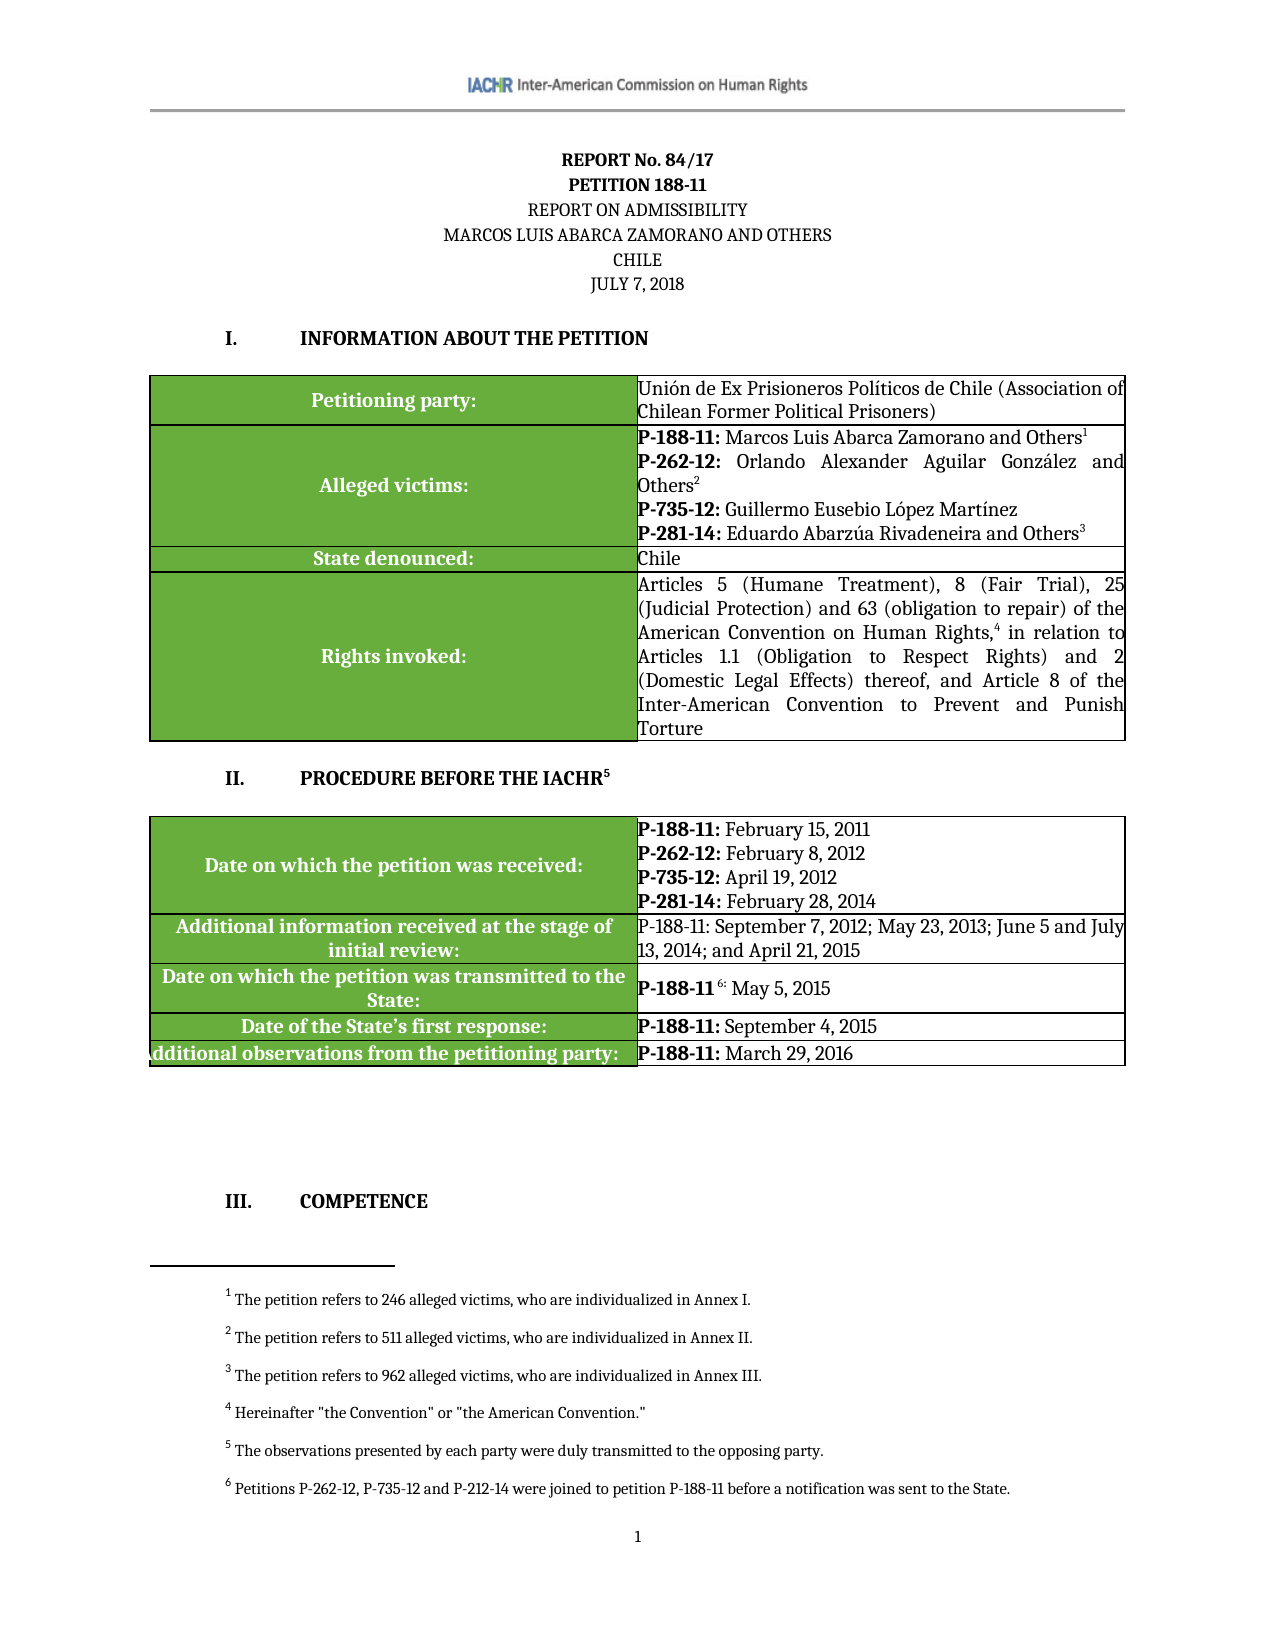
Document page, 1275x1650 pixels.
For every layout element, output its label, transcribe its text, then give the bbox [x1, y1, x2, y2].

table_cell Date on which the petition was transmitted to the State: [151, 964, 637, 1012]
table_cell Rights invoked: [151, 573, 637, 740]
table_cell P-188-11: September 4, 2015 [638, 1014, 1124, 1040]
table_cell P-188-11 : May 5, 2015 [638, 964, 1124, 1012]
text III. COMPETENCE [150, 1190, 1125, 1214]
table_cell Additional information received at the stage of initial review: [151, 915, 637, 963]
text PETITION 188-11 [150, 175, 1125, 196]
text MARCOS LUIS ABARCA ZAMORANO AND OTHERS [150, 224, 1125, 246]
picture [456, 75, 819, 95]
table_header Unión de Ex Prisioneros Políticos de Chile (Association of Chilean Former Political Prisoners) [638, 376, 1124, 424]
table_cell P-188-11: March 29, 2016 [638, 1041, 1124, 1065]
text JULY 7, 2018 [150, 274, 1125, 296]
text CHILE [150, 249, 1125, 271]
table_cell : [151, 426, 637, 546]
text I. INFORMATION ABOUT THE PETITION [150, 326, 1125, 350]
table_cell P-188-11: September 7, 2012; May 23, 2013; June 5 and July 13, 2014; and April 21, 2015 [638, 915, 1124, 963]
table_cell Articles 5 (Humane Treatment), 8 (Fair Trial), 25 (Judicial Protection) and 63 (obligation to repair) of the American Convention on Human Rights, in relation to Articles 1.1 (Obligation to Respect Rights) and 2 (Domestic Legal Effects) thereof, and Article 8 of the Inter-American Convention to Prevent and Punish Torture [638, 573, 1124, 740]
table_cell P-188-11: Marcos Luis Abarca Zamorano and Others P-262-12: Orlando Alexander Aguilar González and Others P-735-12: Guillermo Eusebio López Martínez P-281-14: Eduardo Abarzúa Rivadeneira and Others [638, 426, 1124, 546]
table_cell State denounced: [151, 547, 637, 571]
table_header Date on which the petition was received: [151, 817, 637, 913]
text II. PROCEDURE BEFORE THE IACHR [150, 767, 1125, 791]
table_header Petitioning party: [151, 376, 637, 424]
text REPORT No. 84/17 [150, 150, 1125, 172]
table_cell Date of the State’s first response: [151, 1014, 637, 1040]
text REPORT ON ADMISSIBILITY [150, 199, 1125, 221]
table_cell Additional observations from the petitioning party: [151, 1041, 637, 1065]
table_header P-188-11: February 15, 2011 P-262-12: February 8, 2012 P-735-12: April 19, 2012 P-281-14: February 28, 2014 [638, 817, 1124, 913]
table_cell Chile [638, 547, 1124, 571]
